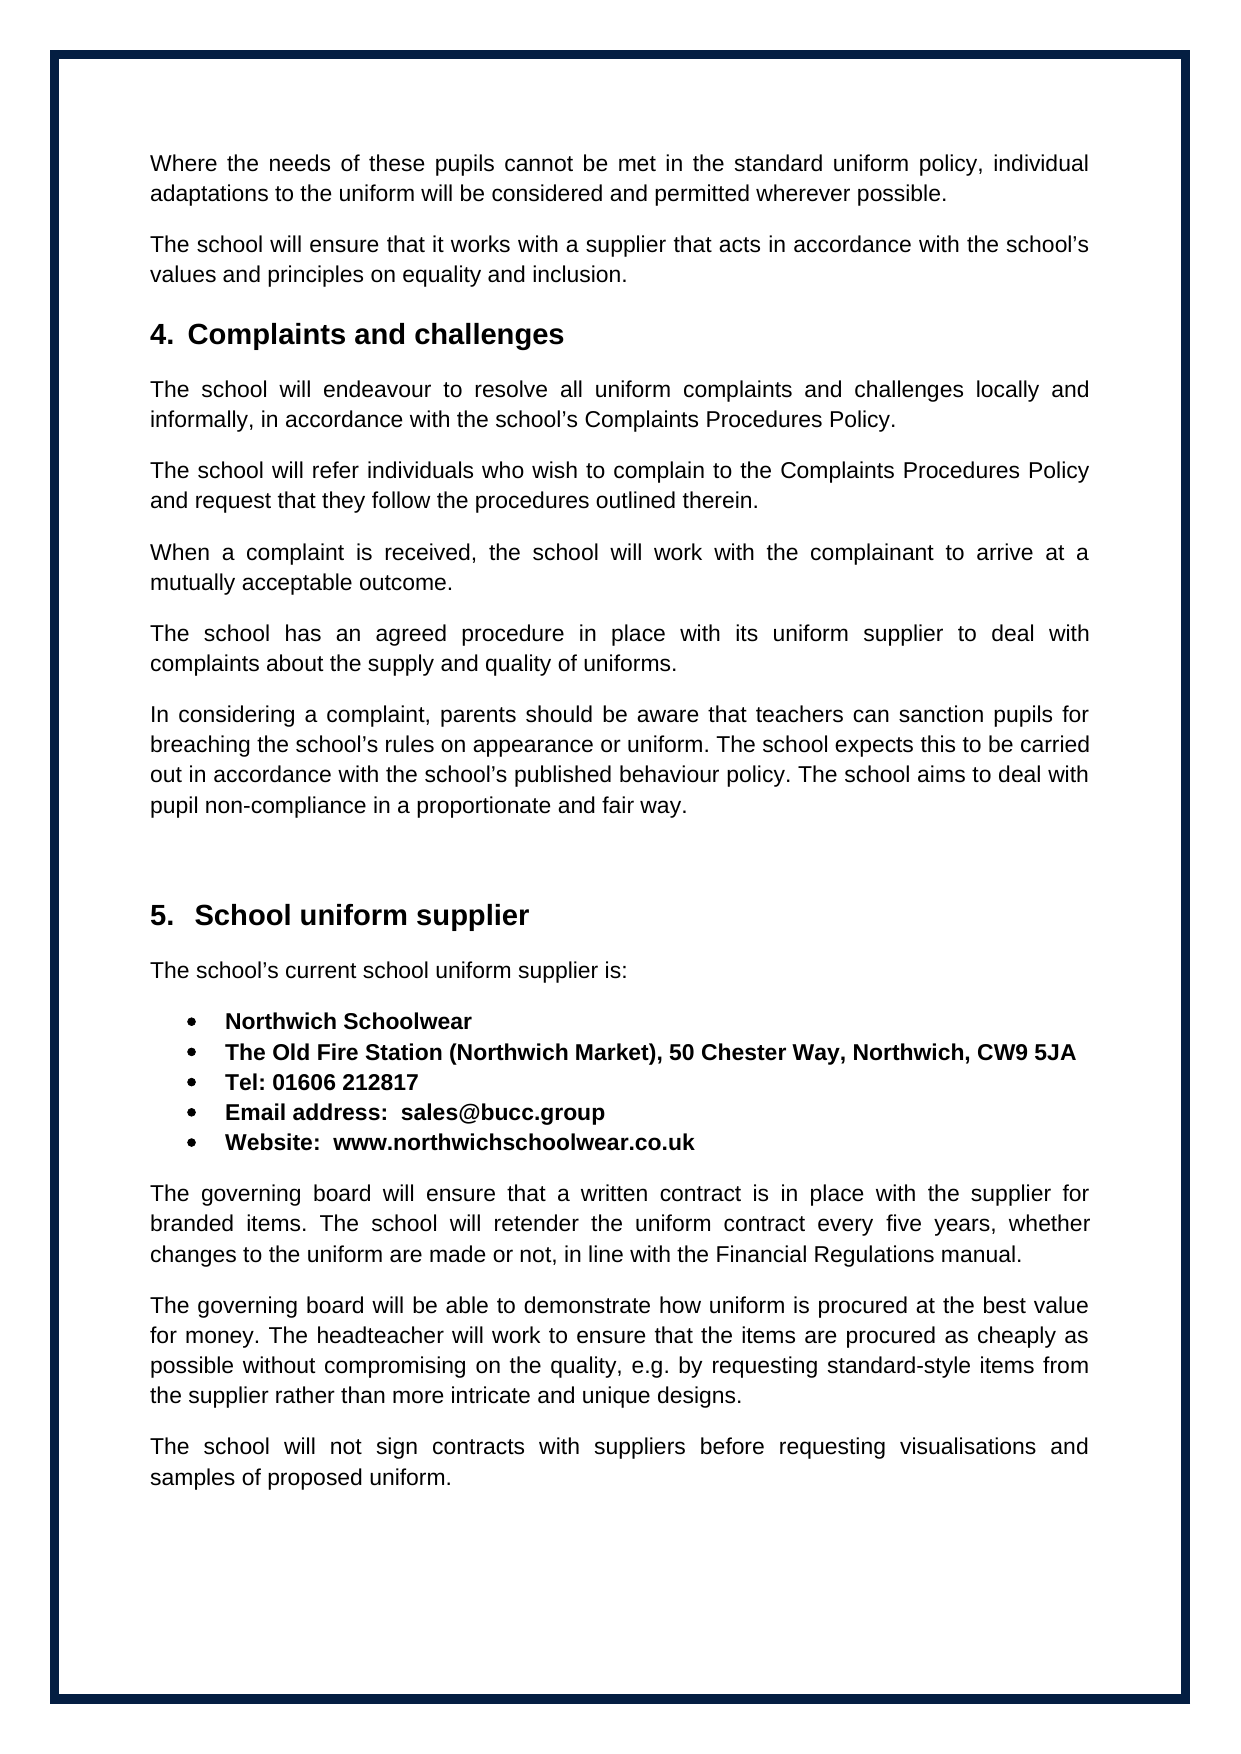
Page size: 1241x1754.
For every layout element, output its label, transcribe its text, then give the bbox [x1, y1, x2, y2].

text In considering a complaint, parents should be aware that teachers can sanction pupils for breaching the school’s rules on appearance or uniform. The school expects this to be carried out in accordance with the school’s published behaviour policy. The school aims to deal with pupil non-compliance in a proportionate and fair way. [150, 701, 1090, 818]
text The governing board will ensure that a written contract is in place with the supplier for branded items. The school will retender the uniform contract every five years, whether changes to the uniform are made or not, in line with the Financial Regulations manual. [150, 1180, 1090, 1267]
text When a complaint is received, the school will work with the complainant to arrive at a mutually acceptable outcome. [150, 538, 1090, 595]
list Website: www.northwichschoolwear.co.uk [187, 1129, 1090, 1156]
text Where the needs of these pupils cannot be met in the standard uniform policy, individual adaptations to the uniform will be considered and permitted wherever possible. [150, 150, 1090, 207]
subtitle School uniform supplier [150, 898, 1090, 931]
text The governing board will be able to demonstrate how uniform is procured at the best value for money. The headteacher will work to ensure that the items are procured as cheaply as possible without compromising on the quality, e.g. by requesting standard-style items from the supplier rather than more intricate and unique designs. [150, 1292, 1090, 1409]
text The school’s current school uniform supplier is: [150, 957, 1090, 984]
list The Old Fire Station (Northwich Market), 50 Chester Way, Northwich, CW9 5JA [187, 1038, 1090, 1065]
text The school will not sign contracts with suppliers before requesting visualisations and samples of proposed uniform. [150, 1433, 1090, 1490]
subtitle Complaints and challenges [150, 317, 1090, 350]
text The school has an agreed procedure in place with its uniform supplier to deal with complaints about the supply and quality of uniforms. [150, 620, 1090, 676]
list Tel: 01606 212817 [187, 1069, 1090, 1095]
list Northwich Schoolwear [187, 1008, 1090, 1035]
text The school will ensure that it works with a supplier that acts in accordance with the school’s values and principles on equality and inclusion. [150, 231, 1090, 288]
list Email address: sales@bucc.group [187, 1099, 1090, 1125]
text The school will endeavour to resolve all uniform complaints and challenges locally and informally, in accordance with the school’s Complaints Procedures Policy. [150, 376, 1090, 433]
text The school will refer individuals who wish to complain to the Complaints Procedures Policy and request that they follow the procedures outlined therein. [150, 457, 1090, 514]
